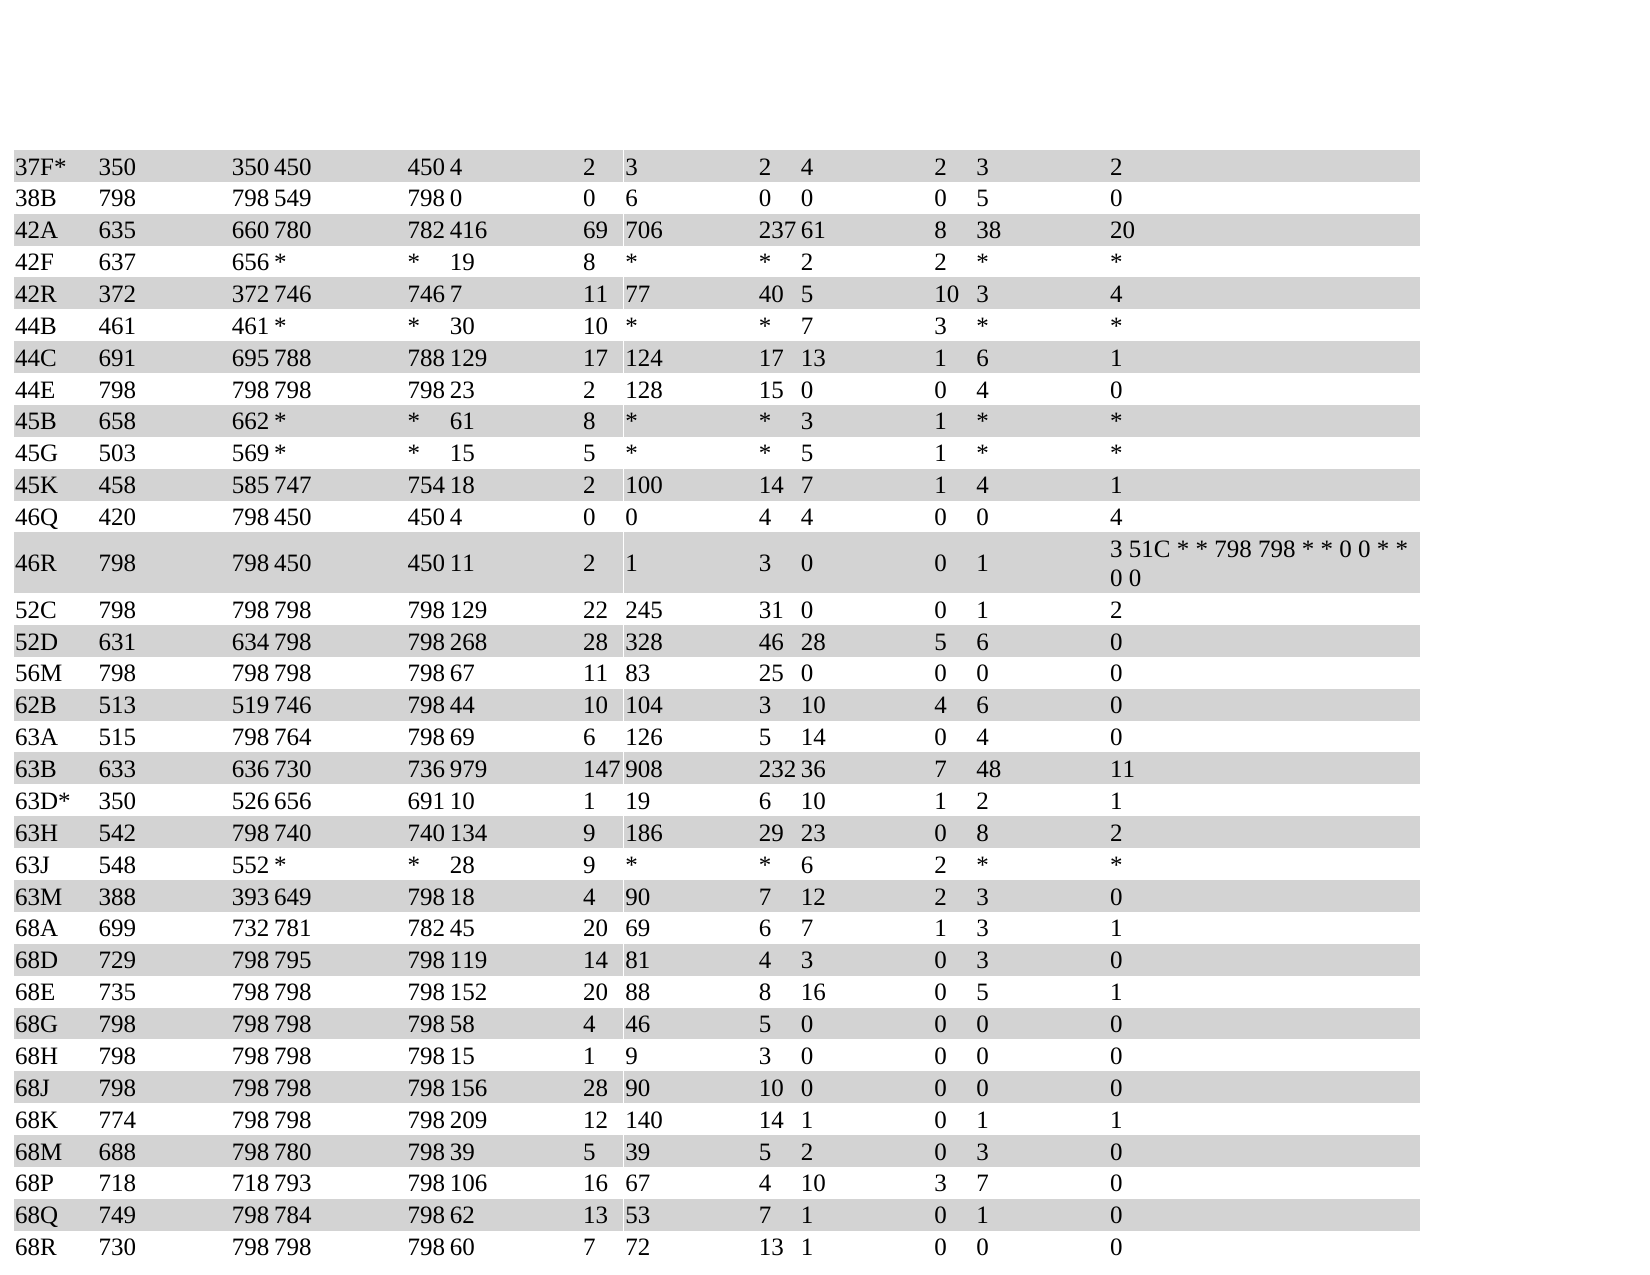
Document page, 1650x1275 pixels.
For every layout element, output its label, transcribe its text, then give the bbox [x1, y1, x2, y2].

table_cell * [406, 848, 448, 880]
table_cell 6 [624, 182, 757, 214]
table_cell 0 [1108, 721, 1420, 752]
table_cell 0 [933, 976, 975, 1007]
table_cell 1 [1108, 1103, 1420, 1135]
table_cell * [272, 437, 406, 469]
table_cell * [757, 848, 799, 880]
table_cell * [757, 405, 799, 437]
table_cell 20 [1108, 214, 1420, 246]
table_cell 68R [14, 1231, 97, 1262]
table_cell 68M [14, 1135, 97, 1167]
table_cell 46Q [14, 501, 97, 532]
table_cell 691 [97, 341, 230, 373]
table_cell 798 [406, 1231, 448, 1262]
table_cell 798 [406, 1071, 448, 1103]
table_cell 39 [624, 1135, 757, 1167]
table_cell 17 [581, 341, 623, 373]
table_cell 0 [975, 501, 1108, 532]
table_cell 20 [581, 976, 623, 1007]
table_cell 81 [624, 944, 757, 976]
table_cell 106 [448, 1167, 581, 1199]
table_cell 2 [581, 373, 623, 405]
table_cell 45B [14, 405, 97, 437]
table_cell 30 [448, 309, 581, 341]
table_cell 0 [1108, 657, 1420, 689]
table_cell 0 [581, 182, 623, 214]
table_cell 23 [448, 373, 581, 405]
table_cell 3 [975, 944, 1108, 976]
table_cell 461 [230, 309, 272, 341]
table_cell 3 [975, 912, 1108, 944]
table_cell 730 [272, 752, 406, 784]
table_cell 691 [406, 784, 448, 816]
table_cell 461 [97, 309, 230, 341]
table_cell 0 [581, 501, 623, 532]
table_cell 542 [97, 816, 230, 848]
table_cell 45G [14, 437, 97, 469]
table_cell 129 [448, 593, 581, 625]
table_cell 798 [230, 1135, 272, 1167]
table_cell 2 [581, 532, 623, 593]
table_cell 28 [581, 1071, 623, 1103]
table_cell 798 [230, 1039, 272, 1071]
table_cell 798 [406, 976, 448, 1007]
table_cell 1 [1108, 912, 1420, 944]
table_cell 44B [14, 309, 97, 341]
table_cell 2 [1108, 150, 1420, 182]
table_cell 515 [97, 721, 230, 752]
table_cell 4 [975, 373, 1108, 405]
table_cell * [975, 437, 1108, 469]
table_cell 67 [448, 657, 581, 689]
table_cell * [624, 309, 757, 341]
table_cell 12 [581, 1103, 623, 1135]
table_cell * [757, 246, 799, 277]
table_cell 42R [14, 277, 97, 309]
table_cell 67 [624, 1167, 757, 1199]
table_cell 45K [14, 469, 97, 501]
table_cell 0 [1108, 1167, 1420, 1199]
table_cell 28 [448, 848, 581, 880]
table_cell 28 [799, 625, 933, 657]
table_cell 450 [272, 532, 406, 593]
table_cell 1 [799, 1231, 933, 1262]
table_cell 798 [272, 1103, 406, 1135]
table_cell 7 [581, 1231, 623, 1262]
table_cell 38B [14, 182, 97, 214]
table_cell 0 [1108, 1071, 1420, 1103]
table_cell 450 [272, 501, 406, 532]
table_cell 37F* [14, 150, 97, 182]
table_cell 798 [272, 593, 406, 625]
table_cell 798 [272, 373, 406, 405]
table_cell 10 [757, 1071, 799, 1103]
table_cell 798 [230, 657, 272, 689]
table_cell 798 [406, 1135, 448, 1167]
table_cell 10 [933, 277, 975, 309]
table_cell 61 [448, 405, 581, 437]
table_cell 2 [933, 246, 975, 277]
table_cell 13 [581, 1199, 623, 1231]
table_cell 18 [448, 880, 581, 912]
table_cell 0 [799, 182, 933, 214]
table_cell 14 [757, 1103, 799, 1135]
table_cell 46 [757, 625, 799, 657]
table_cell 503 [97, 437, 230, 469]
table_cell 0 [975, 657, 1108, 689]
table_cell 62B [14, 689, 97, 721]
table_cell 63D* [14, 784, 97, 816]
table_cell 798 [406, 625, 448, 657]
table_cell 0 [799, 1039, 933, 1071]
table_cell 3 51C * * 798 798 * * 0 0 * * 0 0 [1108, 532, 1420, 593]
table_cell 2 [975, 784, 1108, 816]
table_cell 5 [975, 976, 1108, 1007]
table_cell 46R [14, 532, 97, 593]
table_cell 31 [757, 593, 799, 625]
table_cell 450 [406, 532, 448, 593]
table_cell 39 [448, 1135, 581, 1167]
table_cell 6 [757, 912, 799, 944]
table_cell 0 [933, 501, 975, 532]
table_cell 798 [230, 501, 272, 532]
table_cell 3 [975, 277, 1108, 309]
table_cell 126 [624, 721, 757, 752]
table_cell 4 [757, 944, 799, 976]
table_cell 134 [448, 816, 581, 848]
table_cell 798 [272, 1231, 406, 1262]
table_cell 735 [97, 976, 230, 1007]
table_cell 1 [933, 912, 975, 944]
table_cell 549 [272, 182, 406, 214]
table_cell 0 [933, 373, 975, 405]
table_cell 10 [799, 1167, 933, 1199]
table_cell 631 [97, 625, 230, 657]
table_cell 1 [1108, 784, 1420, 816]
table_cell 68A [14, 912, 97, 944]
table_cell 44C [14, 341, 97, 373]
table_cell 23 [799, 816, 933, 848]
table_cell 1 [1108, 341, 1420, 373]
table_cell 13 [799, 341, 933, 373]
table_cell 798 [406, 373, 448, 405]
table_cell 0 [448, 182, 581, 214]
table_cell 2 [581, 150, 623, 182]
table_cell 0 [1108, 1039, 1420, 1071]
table_cell * [624, 437, 757, 469]
table_cell 4 [581, 880, 623, 912]
table_cell 0 [799, 373, 933, 405]
table_cell 0 [933, 1103, 975, 1135]
table_cell 908 [624, 752, 757, 784]
table_cell 7 [799, 912, 933, 944]
table_cell * [1108, 437, 1420, 469]
table_cell 1 [624, 532, 757, 593]
table_cell 69 [581, 214, 623, 246]
table_cell 10 [799, 784, 933, 816]
table_cell 788 [406, 341, 448, 373]
table_cell * [1108, 309, 1420, 341]
table_cell 4 [975, 721, 1108, 752]
table_cell 635 [97, 214, 230, 246]
table_cell 16 [799, 976, 933, 1007]
table_cell 1 [933, 405, 975, 437]
table_cell 45 [448, 912, 581, 944]
table_cell 798 [406, 880, 448, 912]
table_cell 798 [406, 1103, 448, 1135]
table_cell 1 [581, 1039, 623, 1071]
table_cell 798 [230, 373, 272, 405]
table_cell 9 [581, 816, 623, 848]
table_cell 633 [97, 752, 230, 784]
table_cell 16 [581, 1167, 623, 1199]
table_cell 186 [624, 816, 757, 848]
table_cell 798 [97, 373, 230, 405]
table_cell * [1108, 848, 1420, 880]
table_cell 3 [975, 880, 1108, 912]
table_cell 0 [799, 1071, 933, 1103]
table_cell 52C [14, 593, 97, 625]
table_cell 798 [97, 657, 230, 689]
table_cell 3 [757, 1039, 799, 1071]
table_cell 798 [406, 657, 448, 689]
table_cell 798 [230, 182, 272, 214]
table_cell 4 [975, 469, 1108, 501]
table_cell 68D [14, 944, 97, 976]
table_cell 519 [230, 689, 272, 721]
table_cell 100 [624, 469, 757, 501]
table_cell 28 [581, 625, 623, 657]
table_cell 780 [272, 214, 406, 246]
table_cell 8 [581, 246, 623, 277]
table_cell 0 [1108, 880, 1420, 912]
table_cell 798 [97, 532, 230, 593]
table_cell 245 [624, 593, 757, 625]
table_cell * [406, 437, 448, 469]
table_cell 798 [230, 593, 272, 625]
table_cell 450 [406, 150, 448, 182]
table_cell 68J [14, 1071, 97, 1103]
table_cell 60 [448, 1231, 581, 1262]
table_cell 19 [448, 246, 581, 277]
table_cell 3 [799, 405, 933, 437]
table_cell 2 [1108, 593, 1420, 625]
table_cell 2 [757, 150, 799, 182]
table_cell 1 [933, 784, 975, 816]
table_cell 450 [406, 501, 448, 532]
table_cell 795 [272, 944, 406, 976]
table_cell 0 [933, 944, 975, 976]
table_cell 372 [97, 277, 230, 309]
table_cell 730 [97, 1231, 230, 1262]
table_cell 658 [97, 405, 230, 437]
table_cell 1 [581, 784, 623, 816]
table_cell 798 [230, 976, 272, 1007]
table_cell 0 [757, 182, 799, 214]
table_cell 798 [406, 1039, 448, 1071]
table_cell 1 [1108, 976, 1420, 1007]
table_cell 3 [799, 944, 933, 976]
table_cell 128 [624, 373, 757, 405]
table_cell * [975, 309, 1108, 341]
table_cell 5 [757, 1008, 799, 1039]
table_cell 10 [581, 309, 623, 341]
table_cell 46 [624, 1008, 757, 1039]
table_cell * [272, 309, 406, 341]
table_cell 20 [581, 912, 623, 944]
table_cell 0 [933, 182, 975, 214]
table_cell 1 [933, 437, 975, 469]
table_cell 8 [757, 976, 799, 1007]
table_cell 42A [14, 214, 97, 246]
table_cell 350 [230, 150, 272, 182]
table_cell 4 [448, 501, 581, 532]
table_cell 11 [581, 657, 623, 689]
table_cell 3 [933, 309, 975, 341]
table_cell 14 [799, 721, 933, 752]
table_cell 798 [406, 689, 448, 721]
table_cell 48 [975, 752, 1108, 784]
table_cell 732 [230, 912, 272, 944]
table_cell 12 [799, 880, 933, 912]
table_cell 0 [933, 593, 975, 625]
table_cell 660 [230, 214, 272, 246]
table_cell 458 [97, 469, 230, 501]
table_cell 4 [757, 1167, 799, 1199]
table_cell 53 [624, 1199, 757, 1231]
table_cell 4 [1108, 501, 1420, 532]
table_cell 764 [272, 721, 406, 752]
table_cell 68Q [14, 1199, 97, 1231]
table_cell 22 [581, 593, 623, 625]
table_cell 6 [757, 784, 799, 816]
table_cell 393 [230, 880, 272, 912]
table_cell 798 [406, 1008, 448, 1039]
table_cell 798 [272, 1039, 406, 1071]
table_cell 63B [14, 752, 97, 784]
table_cell 77 [624, 277, 757, 309]
table_cell 746 [406, 277, 448, 309]
table_cell 83 [624, 657, 757, 689]
table_cell 15 [448, 437, 581, 469]
table_cell 11 [448, 532, 581, 593]
table_cell 0 [1108, 625, 1420, 657]
table_cell 7 [757, 1199, 799, 1231]
table_cell 0 [933, 816, 975, 848]
table_cell 585 [230, 469, 272, 501]
table_cell 4 [757, 501, 799, 532]
table_cell 0 [799, 532, 933, 593]
table_cell 695 [230, 341, 272, 373]
table_cell * [975, 405, 1108, 437]
table_cell 52D [14, 625, 97, 657]
table_cell 68G [14, 1008, 97, 1039]
table_cell 513 [97, 689, 230, 721]
table_cell 780 [272, 1135, 406, 1167]
table_cell 2 [1108, 816, 1420, 848]
table_cell 0 [975, 1231, 1108, 1262]
table_cell 450 [272, 150, 406, 182]
table_cell 798 [230, 1231, 272, 1262]
table_cell 68K [14, 1103, 97, 1135]
table_cell 8 [975, 816, 1108, 848]
table_cell 552 [230, 848, 272, 880]
table_cell 782 [406, 912, 448, 944]
table_cell 3 [624, 150, 757, 182]
table_cell * [272, 848, 406, 880]
table_cell 4 [799, 150, 933, 182]
table_cell 0 [1108, 689, 1420, 721]
table_cell 90 [624, 880, 757, 912]
table_cell 15 [448, 1039, 581, 1071]
table_cell 718 [230, 1167, 272, 1199]
table_cell 2 [933, 150, 975, 182]
table_cell 0 [933, 721, 975, 752]
table_cell 798 [406, 182, 448, 214]
table_cell 156 [448, 1071, 581, 1103]
table_cell 1 [975, 1199, 1108, 1231]
table_cell 10 [799, 689, 933, 721]
table_cell 798 [406, 593, 448, 625]
table_cell 3 [975, 150, 1108, 182]
table_cell 44 [448, 689, 581, 721]
table_cell 798 [406, 1199, 448, 1231]
table_cell 798 [97, 1039, 230, 1071]
table_cell 747 [272, 469, 406, 501]
table_cell 5 [975, 182, 1108, 214]
table_cell 69 [448, 721, 581, 752]
table_cell 17 [757, 341, 799, 373]
table_cell 44E [14, 373, 97, 405]
table_cell 8 [933, 214, 975, 246]
table_cell 798 [406, 721, 448, 752]
table_cell * [624, 246, 757, 277]
table_cell 2 [581, 469, 623, 501]
table_cell 9 [624, 1039, 757, 1071]
table_cell 979 [448, 752, 581, 784]
table_cell * [272, 246, 406, 277]
table_cell 649 [272, 880, 406, 912]
table_cell 388 [97, 880, 230, 912]
table_cell 18 [448, 469, 581, 501]
table_cell 140 [624, 1103, 757, 1135]
table_cell 209 [448, 1103, 581, 1135]
table_cell 152 [448, 976, 581, 1007]
table_cell 798 [406, 944, 448, 976]
table_cell 147 [581, 752, 623, 784]
table_cell 1 [799, 1199, 933, 1231]
table_cell 706 [624, 214, 757, 246]
table_cell 798 [97, 593, 230, 625]
table_cell 798 [272, 625, 406, 657]
table_cell 420 [97, 501, 230, 532]
table_cell 798 [272, 1071, 406, 1103]
table_cell 0 [933, 1008, 975, 1039]
table_cell 6 [975, 341, 1108, 373]
table_cell 232 [757, 752, 799, 784]
table_cell 56M [14, 657, 97, 689]
table_cell 1 [1108, 469, 1420, 501]
table_cell 718 [97, 1167, 230, 1199]
table_cell 119 [448, 944, 581, 976]
table_cell 782 [406, 214, 448, 246]
table_cell 7 [448, 277, 581, 309]
table_cell 42F [14, 246, 97, 277]
table_cell 0 [1108, 944, 1420, 976]
table_cell 798 [97, 1008, 230, 1039]
table_cell 7 [933, 752, 975, 784]
table_cell 10 [448, 784, 581, 816]
table_cell 548 [97, 848, 230, 880]
table_cell 4 [448, 150, 581, 182]
table_cell * [1108, 405, 1420, 437]
table_cell * [757, 437, 799, 469]
table_cell 15 [757, 373, 799, 405]
table_cell 350 [97, 784, 230, 816]
table_cell 6 [799, 848, 933, 880]
table_cell 798 [230, 816, 272, 848]
table_cell 746 [272, 689, 406, 721]
table_cell 774 [97, 1103, 230, 1135]
table_cell 11 [1108, 752, 1420, 784]
table_cell 129 [448, 341, 581, 373]
table_cell 6 [975, 625, 1108, 657]
table_cell 1 [933, 341, 975, 373]
table_cell 746 [272, 277, 406, 309]
table_cell 372 [230, 277, 272, 309]
table_cell 5 [799, 277, 933, 309]
table_cell * [975, 848, 1108, 880]
table_cell * [1108, 246, 1420, 277]
table_cell 8 [581, 405, 623, 437]
table_cell 0 [933, 1071, 975, 1103]
table_cell 68P [14, 1167, 97, 1199]
table_cell 2 [933, 848, 975, 880]
table_cell 3 [933, 1167, 975, 1199]
table_cell 688 [97, 1135, 230, 1167]
table_cell 0 [933, 1231, 975, 1262]
table_cell 1 [933, 469, 975, 501]
table_cell 699 [97, 912, 230, 944]
table_cell 7 [757, 880, 799, 912]
table_cell 656 [230, 246, 272, 277]
table_cell 416 [448, 214, 581, 246]
table_cell 749 [97, 1199, 230, 1231]
table_cell 1 [799, 1103, 933, 1135]
table_cell 4 [799, 501, 933, 532]
table_cell * [624, 848, 757, 880]
table_cell 6 [581, 721, 623, 752]
table_cell 788 [272, 341, 406, 373]
table_cell 69 [624, 912, 757, 944]
table_cell 2 [799, 1135, 933, 1167]
table_cell * [272, 405, 406, 437]
table_cell 25 [757, 657, 799, 689]
table_cell 68E [14, 976, 97, 1007]
table_cell 637 [97, 246, 230, 277]
table_cell 798 [230, 1008, 272, 1039]
table_cell 2 [933, 880, 975, 912]
table_cell 0 [1108, 373, 1420, 405]
table_cell 40 [757, 277, 799, 309]
table_cell 0 [975, 1008, 1108, 1039]
table_cell * [624, 405, 757, 437]
table_cell 636 [230, 752, 272, 784]
table_cell 736 [406, 752, 448, 784]
table_cell 7 [975, 1167, 1108, 1199]
table_cell 0 [1108, 1135, 1420, 1167]
table_cell 798 [97, 182, 230, 214]
table_cell 798 [406, 1167, 448, 1199]
table_cell 4 [581, 1008, 623, 1039]
table_cell 0 [799, 1008, 933, 1039]
table_cell 798 [230, 944, 272, 976]
table_cell 798 [230, 532, 272, 593]
table_cell 2 [799, 246, 933, 277]
table_cell 569 [230, 437, 272, 469]
table_cell 72 [624, 1231, 757, 1262]
table_cell 104 [624, 689, 757, 721]
table_cell 13 [757, 1231, 799, 1262]
table_cell 1 [975, 532, 1108, 593]
table_cell 4 [1108, 277, 1420, 309]
table_cell 3 [975, 1135, 1108, 1167]
table_cell 29 [757, 816, 799, 848]
table_cell 740 [272, 816, 406, 848]
table_cell 62 [448, 1199, 581, 1231]
table_cell 0 [975, 1071, 1108, 1103]
table_cell 268 [448, 625, 581, 657]
table_cell 781 [272, 912, 406, 944]
table_cell * [406, 246, 448, 277]
table_cell 4 [933, 689, 975, 721]
table_cell 5 [581, 1135, 623, 1167]
table_cell 526 [230, 784, 272, 816]
table_cell * [975, 246, 1108, 277]
table_cell 90 [624, 1071, 757, 1103]
table_cell 798 [272, 657, 406, 689]
table_cell 0 [933, 1135, 975, 1167]
table_cell 0 [933, 532, 975, 593]
table_cell 0 [1108, 1008, 1420, 1039]
table_cell 0 [1108, 1231, 1420, 1262]
table_cell 0 [1108, 1199, 1420, 1231]
table_cell 7 [799, 309, 933, 341]
table_cell 0 [1108, 182, 1420, 214]
table_cell 798 [97, 1071, 230, 1103]
table_cell 350 [97, 150, 230, 182]
table_cell 0 [624, 501, 757, 532]
table_cell 5 [933, 625, 975, 657]
table_cell 798 [230, 1103, 272, 1135]
table_cell 58 [448, 1008, 581, 1039]
table_cell 5 [799, 437, 933, 469]
table_cell 63M [14, 880, 97, 912]
table_cell 10 [581, 689, 623, 721]
table_cell 14 [757, 469, 799, 501]
table_cell 328 [624, 625, 757, 657]
table_cell 656 [272, 784, 406, 816]
table_cell 237 [757, 214, 799, 246]
table_cell * [757, 309, 799, 341]
table_cell 5 [757, 1135, 799, 1167]
table_cell 0 [799, 593, 933, 625]
table_cell 798 [272, 1008, 406, 1039]
table_cell 0 [799, 657, 933, 689]
table_cell 11 [581, 277, 623, 309]
table_cell 88 [624, 976, 757, 1007]
table_cell 754 [406, 469, 448, 501]
table_cell 1 [975, 1103, 1108, 1135]
table_cell 729 [97, 944, 230, 976]
table_cell 798 [230, 1199, 272, 1231]
table_cell 740 [406, 816, 448, 848]
table_cell 662 [230, 405, 272, 437]
table_cell 7 [799, 469, 933, 501]
table_cell * [406, 309, 448, 341]
table_cell * [406, 405, 448, 437]
table_cell 798 [272, 976, 406, 1007]
table_cell 61 [799, 214, 933, 246]
table_cell 0 [933, 1199, 975, 1231]
table_cell 3 [757, 689, 799, 721]
table_cell 784 [272, 1199, 406, 1231]
table_cell 798 [230, 721, 272, 752]
table_cell 0 [933, 657, 975, 689]
table_cell 0 [975, 1039, 1108, 1071]
table_cell 63J [14, 848, 97, 880]
table_cell 3 [757, 532, 799, 593]
table_cell 5 [757, 721, 799, 752]
table_cell 0 [933, 1039, 975, 1071]
table_cell 63A [14, 721, 97, 752]
table_cell 38 [975, 214, 1108, 246]
table_cell 68H [14, 1039, 97, 1071]
table_cell 63H [14, 816, 97, 848]
table_cell 9 [581, 848, 623, 880]
table_cell 36 [799, 752, 933, 784]
table_cell 798 [230, 1071, 272, 1103]
table_cell 1 [975, 593, 1108, 625]
table_cell 793 [272, 1167, 406, 1199]
table_cell 6 [975, 689, 1108, 721]
table_cell 5 [581, 437, 623, 469]
table_cell 19 [624, 784, 757, 816]
table_cell 14 [581, 944, 623, 976]
table_cell 634 [230, 625, 272, 657]
table_cell 124 [624, 341, 757, 373]
